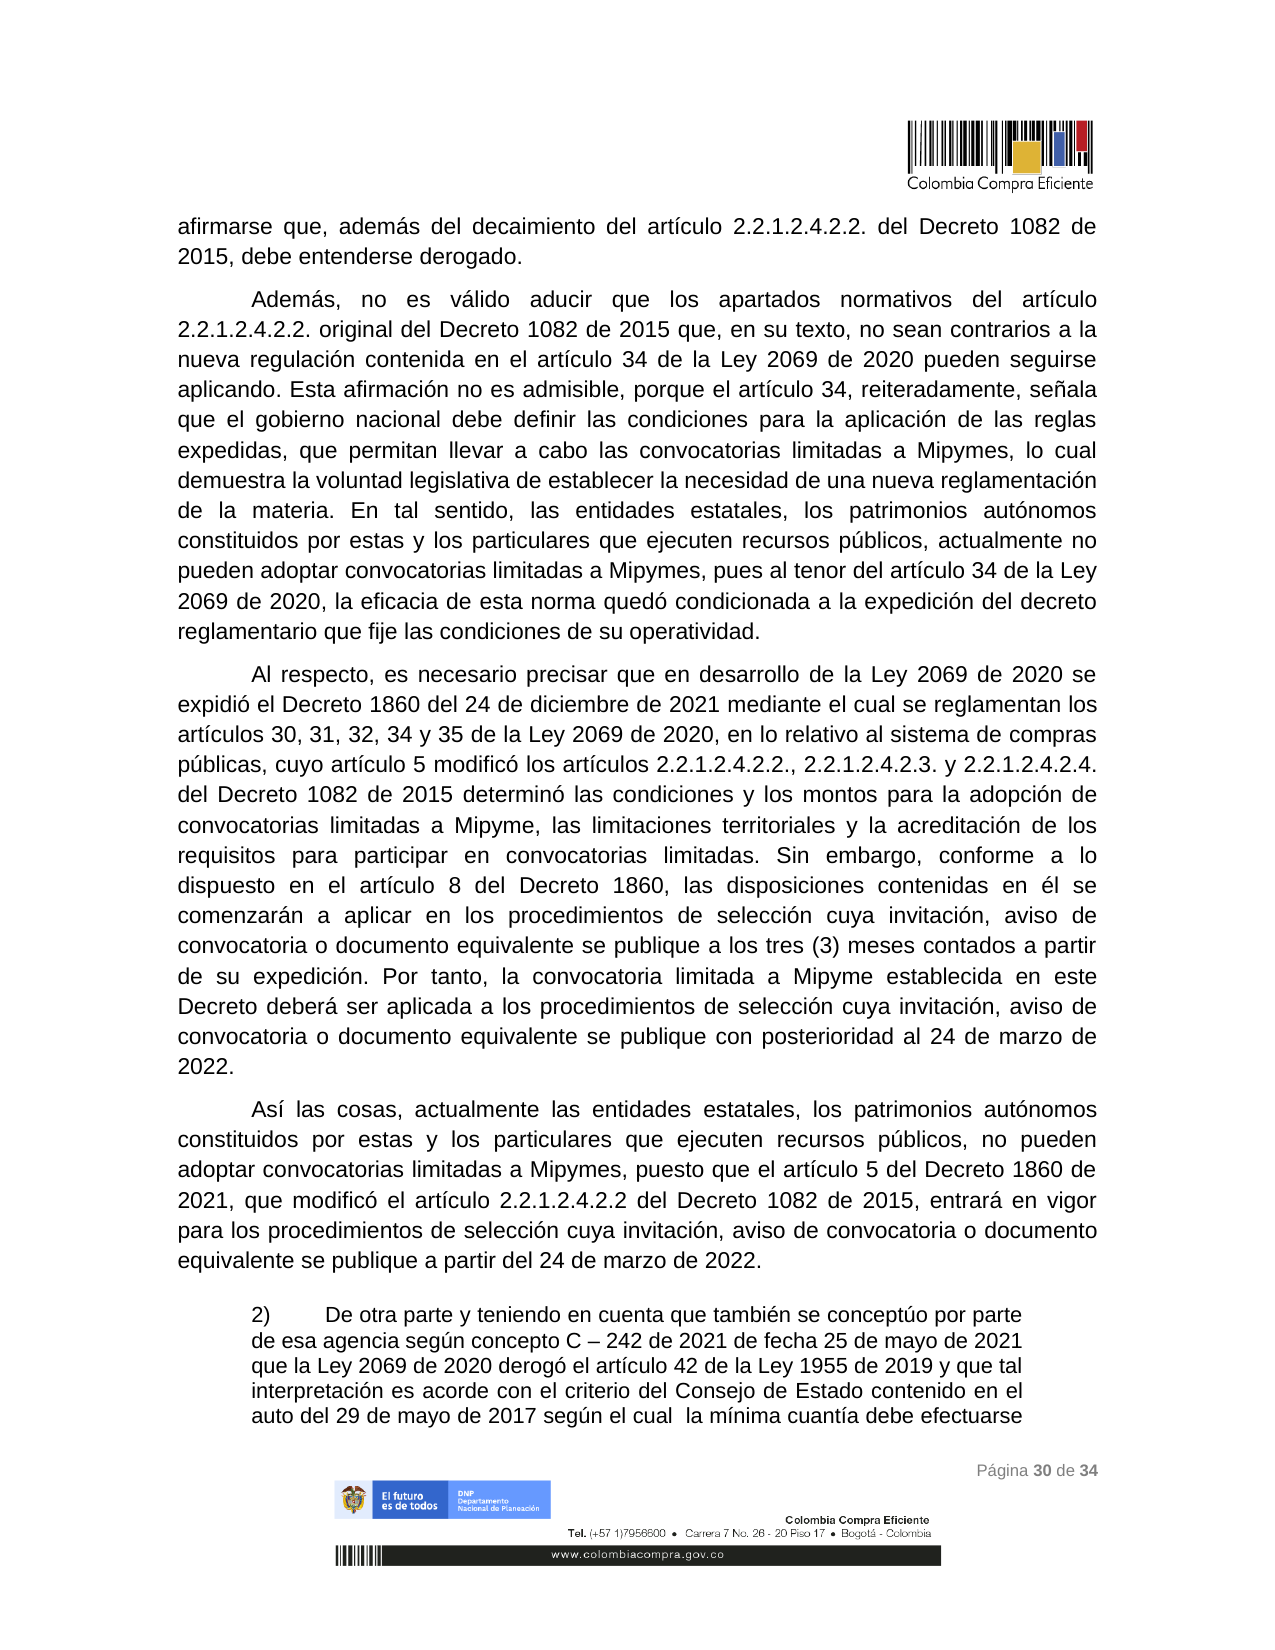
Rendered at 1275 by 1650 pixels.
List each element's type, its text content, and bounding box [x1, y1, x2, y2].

text Además, no es válido aducir que los apartados normativos del artículo 2.2.1.2.4.2.2. original del Decreto 1082 de 2015 que, en su texto, no sean contrarios a la nueva regulación contenida en el artículo 34 de la Ley 2069 de 2020 pueden seguirse aplicando. Esta afirmación no es admisible, porque el artículo 34, reiteradamente, señala que el gobierno nacional debe definir las condiciones para la aplicación de las reglas expedidas, que permitan llevar a cabo las convocatorias limitadas a Mipymes, lo cual demuestra la voluntad legislativa de establecer la necesidad de una nueva reglamentación de la materia. En tal sentido, las entidades estatales, los patrimonios autónomos constituidos por estas y los particulares que ejecuten recursos públicos, actualmente no pueden adoptar convocatorias limitadas a Mipymes, pues al tenor del artículo 34 de la Ley 2069 de 2020, la eficacia de esta norma quedó condicionada a la expedición del decreto reglamentario que fije las condiciones de su operatividad. [177, 286, 1098, 644]
picture [334, 1480, 942, 1566]
text Al respecto, es necesario precisar que en desarrollo de la Ley 2069 de 2020 se expidió el Decreto 1860 del 24 de diciembre de 2021 mediante el cual se reglamentan los artículos 30, 31, 32, 34 y 35 de la Ley 2069 de 2020, en lo relativo al sistema de compras públicas, cuyo artículo 5 modificó los artículos 2.2.1.2.4.2.2., 2.2.1.2.4.2.3. y 2.2.1.2.4.2.4. del Decreto 1082 de 2015 determinó las condiciones y los montos para la adopción de convocatorias limitadas a Mipyme, las limitaciones territoriales y la acreditación de los requisitos para participar en convocatorias limitadas. Sin embargo, conforme a lo dispuesto en el artículo 8 del Decreto 1860, las disposiciones contenidas en él se comenzarán a aplicar en los procedimientos de selección cuya invitación, aviso de convocatoria o documento equivalente se publique a los tres (3) meses contados a partir de su expedición. Por tanto, la convocatoria limitada a Mipyme establecida en este Decreto deberá ser aplicada a los procedimientos de selección cuya invitación, aviso de convocatoria o documento equivalente se publique con posterioridad al 24 de marzo de 2022. [177, 661, 1098, 1079]
text Así las cosas, actualmente las entidades estatales, los patrimonios autónomos constituidos por estas y los particulares que ejecuten recursos públicos, no pueden adoptar convocatorias limitadas a Mipymes, puesto que el artículo 5 del Decreto 1860 de 2021, que modificó el artículo 2.2.1.2.4.2.2 del Decreto 1082 de 2015, entrará en vigor para los procedimientos de selección cuya invitación, aviso de convocatoria o documento equivalente se publique a partir del 24 de marzo de 2022. [177, 1096, 1098, 1273]
picture [899, 114, 1099, 196]
